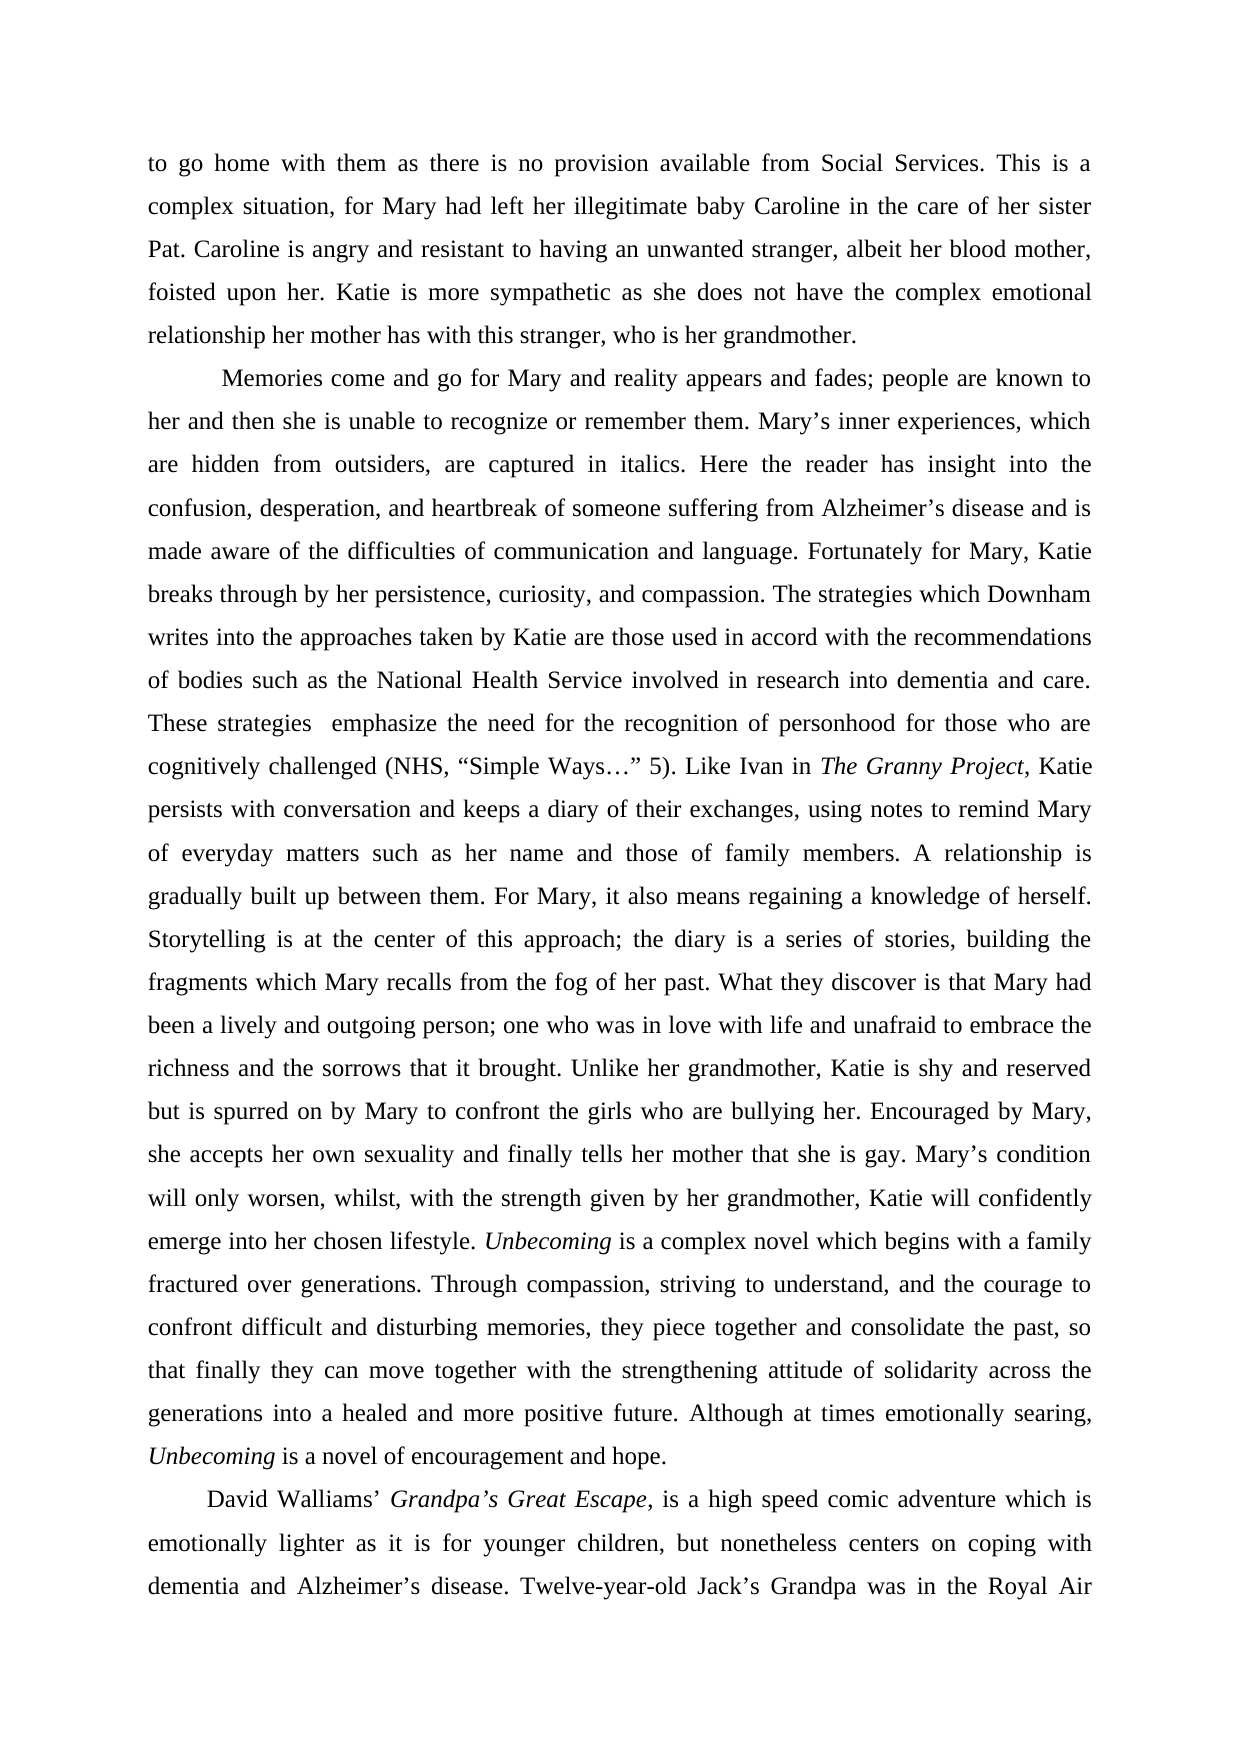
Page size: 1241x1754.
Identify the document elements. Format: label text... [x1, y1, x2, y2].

text Memories come and go for Mary and reality appears and fades; people are known to her and then she is unable to recognize or remember them. Mary’s inner experiences, which are hidden from outsiders, are captured in italics. Here the reader has insight into the confusion, desperation, and heartbreak of someone suffering from Alzheimer’s disease and is made aware of the difficulties of communication and language. Fortunately for Mary, Katie breaks through by her persistence, curiosity, and compassion. The strategies which Downham writes into the approaches taken by Katie are those used in accord with the recommendations of bodies such as the National Health Service involved in research into dementia and care. These strategies emphasize the need for the recognition of personhood for those who are cognitively challenged (NHS, “Simple Ways…” 5). Like Ivan in The Granny Project, Katie persists with conversation and keeps a diary of their exchanges, using notes to remind Mary of everyday matters such as her name and those of family members. A relationship is gradually built up between them. For Mary, it also means regaining a knowledge of herself. Storytelling is at the center of this approach; the diary is a series of stories, building the fragments which Mary recalls from the fog of her past. What they discover is that Mary had been a lively and outgoing person; one who was in love with life and unafraid to embrace the richness and the sorrows that it brought. Unlike her grandmother, Katie is shy and reserved but is spurred on by Mary to confront the girls who are bullying her. Encouraged by Mary, she accepts her own sexuality and finally tells her mother that she is gay. Mary’s condition will only worsen, whilst, with the strength given by her grandmother, Katie will confidently emerge into her chosen lifestyle. Unbecoming is a complex novel which begins with a family fractured over generations. Through compassion, striving to understand, and the courage to confront difficult and disturbing memories, they piece together and consolidate the past, so that finally they can move together with the strengthening attitude of solidarity across the generations into a healed and more positive future. Although at times emotionally searing, Unbecoming is a novel of encouragement and hope. [148, 363, 1093, 1470]
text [148, 1484, 1093, 1599]
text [148, 148, 1093, 349]
